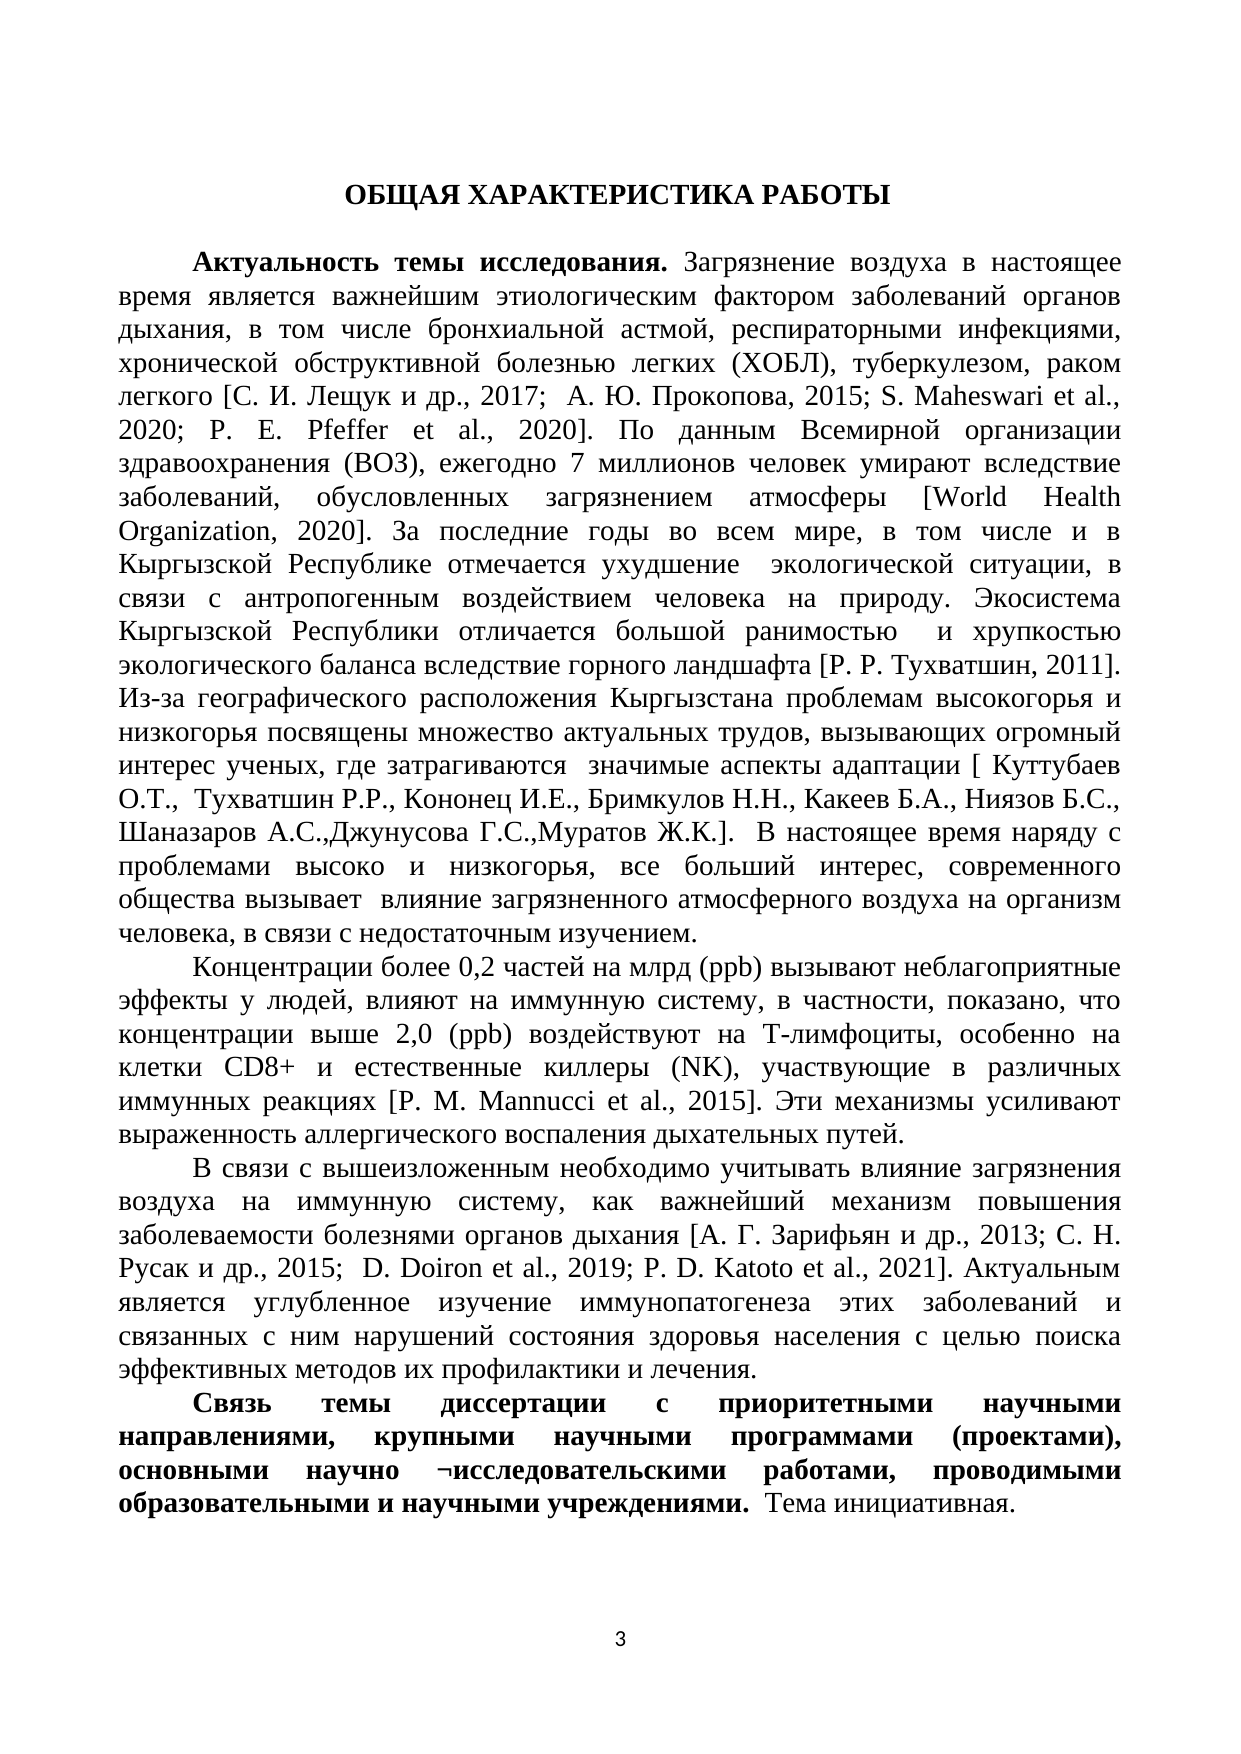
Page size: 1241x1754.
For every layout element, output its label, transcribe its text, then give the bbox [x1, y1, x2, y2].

text В связи с вышеизложенным необходимо учитывать влияние загрязнения воздуха на иммунную систему, как важнейший механизм повышения заболеваемости болезнями органов дыхания [А. Г. Зарифьян и др., 2013; С. Н. Русак и др., 2015; D. Doiron et al., 2019; P. D. Katoto et al., 2021]. Актуальным является углубленное изучение иммунопатогенеза этих заболеваний и связанных с ним нарушений состояния здоровья населения с целью поиска эффективных методов их профилактики и лечения. [118, 1150, 1122, 1385]
text Концентрации более 0,2 частей на млрд (ppb) вызывают неблагоприятные эффекты у людей, влияют на иммунную систему, в частности, показано, что концентрации выше 2,0 (ppb) воздействуют на Т-лимфоциты, особенно на клетки CD8+ и естественные киллеры (NK), участвующие в различных иммунных реакциях [P. M. Mannucci et al., 2015]. Эти механизмы усиливают выраженность аллергического воспаления дыхательных путей. [118, 949, 1122, 1150]
text Актуальность темы исследования. Загрязнение воздуха в настоящее время является важнейшим этиологическим фактором заболеваний органов дыхания, в том числе бронхиальной астмой, респираторными инфекциями, хронической обструктивной болезнью легких (ХОБЛ), туберкулезом, раком легкого [C. И. Лещук и др., 2017; А. Ю. Прокопова, 2015; S. Maheswari et al., 2020; P. E. Pfeffer et al., 2020]. По данным Всемирной организации здравоохранения (ВОЗ), ежегодно 7 миллионов человек умирают вследствие заболеваний, обусловленных загрязнением атмосферы [World Health Organization, 2020]. За последние годы во всем мире, в том числе и в Кыргызской Республике отмечается ухудшение экологической ситуации, в связи с антропогенным воздействием человека на природу. Экосистема Кыргызской Республики отличается большой ранимостью и хрупкостью экологического баланса вследствие горного ландшафта [Р. Р. Тухватшин, 2011]. Из-за географического расположения Кыргызстана проблемам высокогорья и низкогорья посвящены множество актуальных трудов, вызывающих огромный интерес ученых, где затрагиваются значимые аспекты адаптации [ Куттубаев О.Т., Тухватшин Р.Р., Кононец И.Е., Бримкулов Н.Н., Какеев Б.А., Ниязов Б.С., Шаназаров А.С.,Джунусова Г.С.,Муратов Ж.К.]. В настоящее время наряду с проблемами высоко и низкогорья, все больший интерес, современного общества вызывает влияние загрязненного атмосферного воздуха на организм человека, в связи с недостаточным изучением. [118, 244, 1122, 949]
text Связь темы диссертации с приоритетными научными направлениями, крупными научными программами (проектами), основными научно ¬исследовательскими работами, проводимыми образовательными и научными учреждениями. Тема инициативная. [118, 1385, 1122, 1519]
text ОБЩАЯ ХАРАКТЕРИСТИКА РАБОТЫ [118, 177, 1122, 211]
